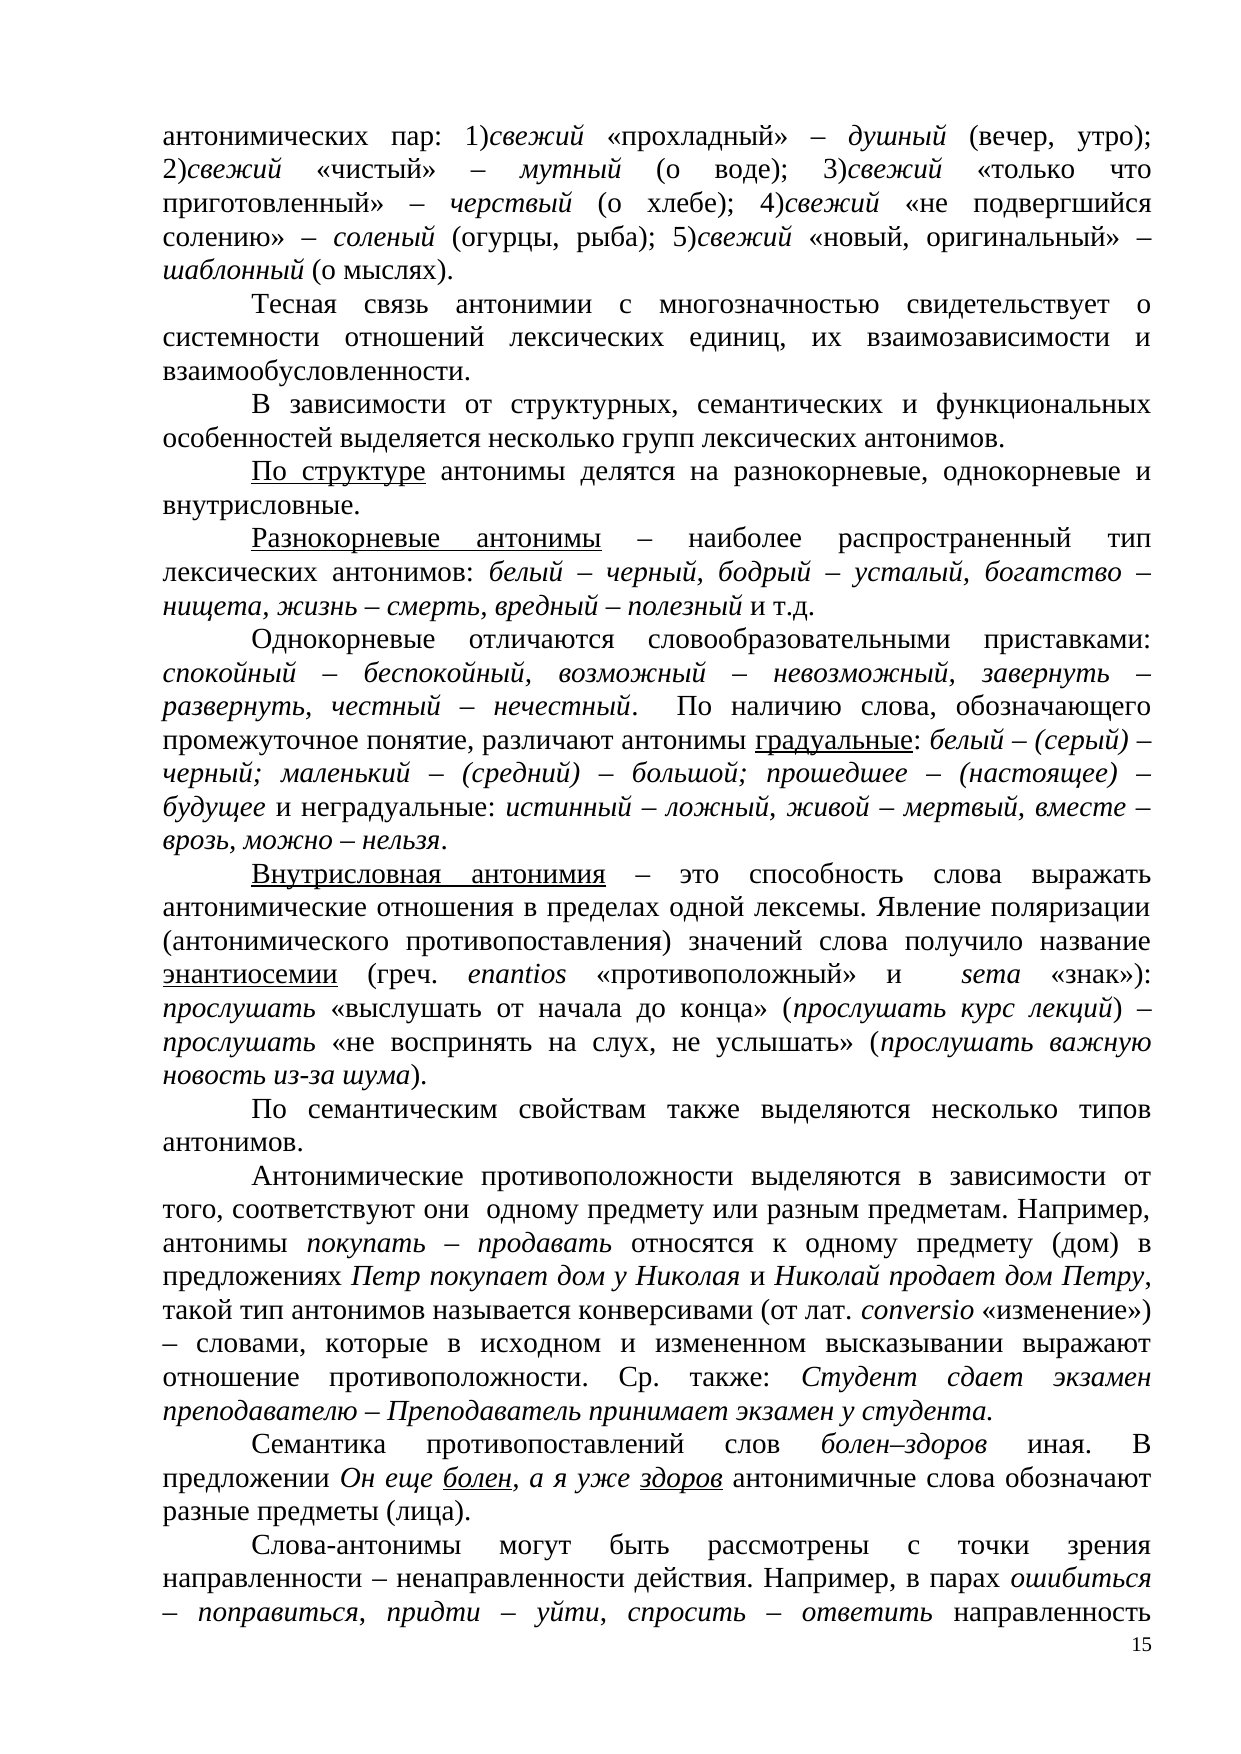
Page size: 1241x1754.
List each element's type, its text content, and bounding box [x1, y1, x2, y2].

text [162, 118, 1152, 286]
text Разнокорневые антонимы – наиболее распространенный тип лексических антонимов: белый – черный, бодрый – усталый, богатство – нищета, жизнь – смерть, вредный – полезный и т.д. [162, 521, 1152, 621]
text Семантика противопоставлений слов болен–здоров иная. В предложении Он еще болен, а я уже здоров антонимичные слова обозначают разные предметы (лица). [162, 1426, 1152, 1527]
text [162, 1527, 1152, 1627]
text Внутрисловная антонимия – это способность слова выражать антонимические отношения в пределах одной лексемы. Явление поляризации (антонимического противопоставления) значений слова получило название энантиосемии (греч. enantios «противоположный» и sema «знак»): прослушать «выслушать от начала до конца» (прослушать курс лекций) – прослушать «не воспринять на слух, не услышать» (прослушать важную новость из-за шума). [162, 856, 1152, 1091]
text В зависимости от структурных, семантических и функциональных особенностей выделяется несколько групп лексических антонимов. [162, 386, 1152, 453]
text Однокорневые отличаются словообразовательными приставками: спокойный – беспокойный, возможный – невозможный, завернуть – развернуть, честный – нечестный. По наличию слова, обозначающего промежуточное понятие, различают антонимы градуальные: белый – (серый) – черный; маленький – (средний) – большой; прошедшее – (настоящее) – будущее и неградуальные: истинный – ложный, живой – мертвый, вместе – врозь, можно – нельзя. [162, 621, 1152, 856]
text Антонимические противоположности выделяются в зависимости от того, соответствуют они одному предмету или разным предметам. Например, антонимы покупать – продавать относятся к одному предмету (дом) в предложениях Петр покупает дом у Николая и Николай продает дом Петру, такой тип антонимов называется конверсивами (от лат. conversio «изменение») – словами, которые в исходном и измененном высказывании выражают отношение противоположности. Ср. также: Студент сдает экзамен преподавателю – Преподаватель принимает экзамен у студента. [162, 1158, 1152, 1426]
text По семантическим свойствам также выделяются несколько типов антонимов. [162, 1091, 1152, 1158]
text По структуре антонимы делятся на разнокорневые, однокорневые и внутрисловные. [162, 453, 1152, 521]
text Тесная связь антонимии с многозначностью свидетельствует о системности отношений лексических единиц, их взаимозависимости и взаимообусловленности. [162, 286, 1152, 386]
